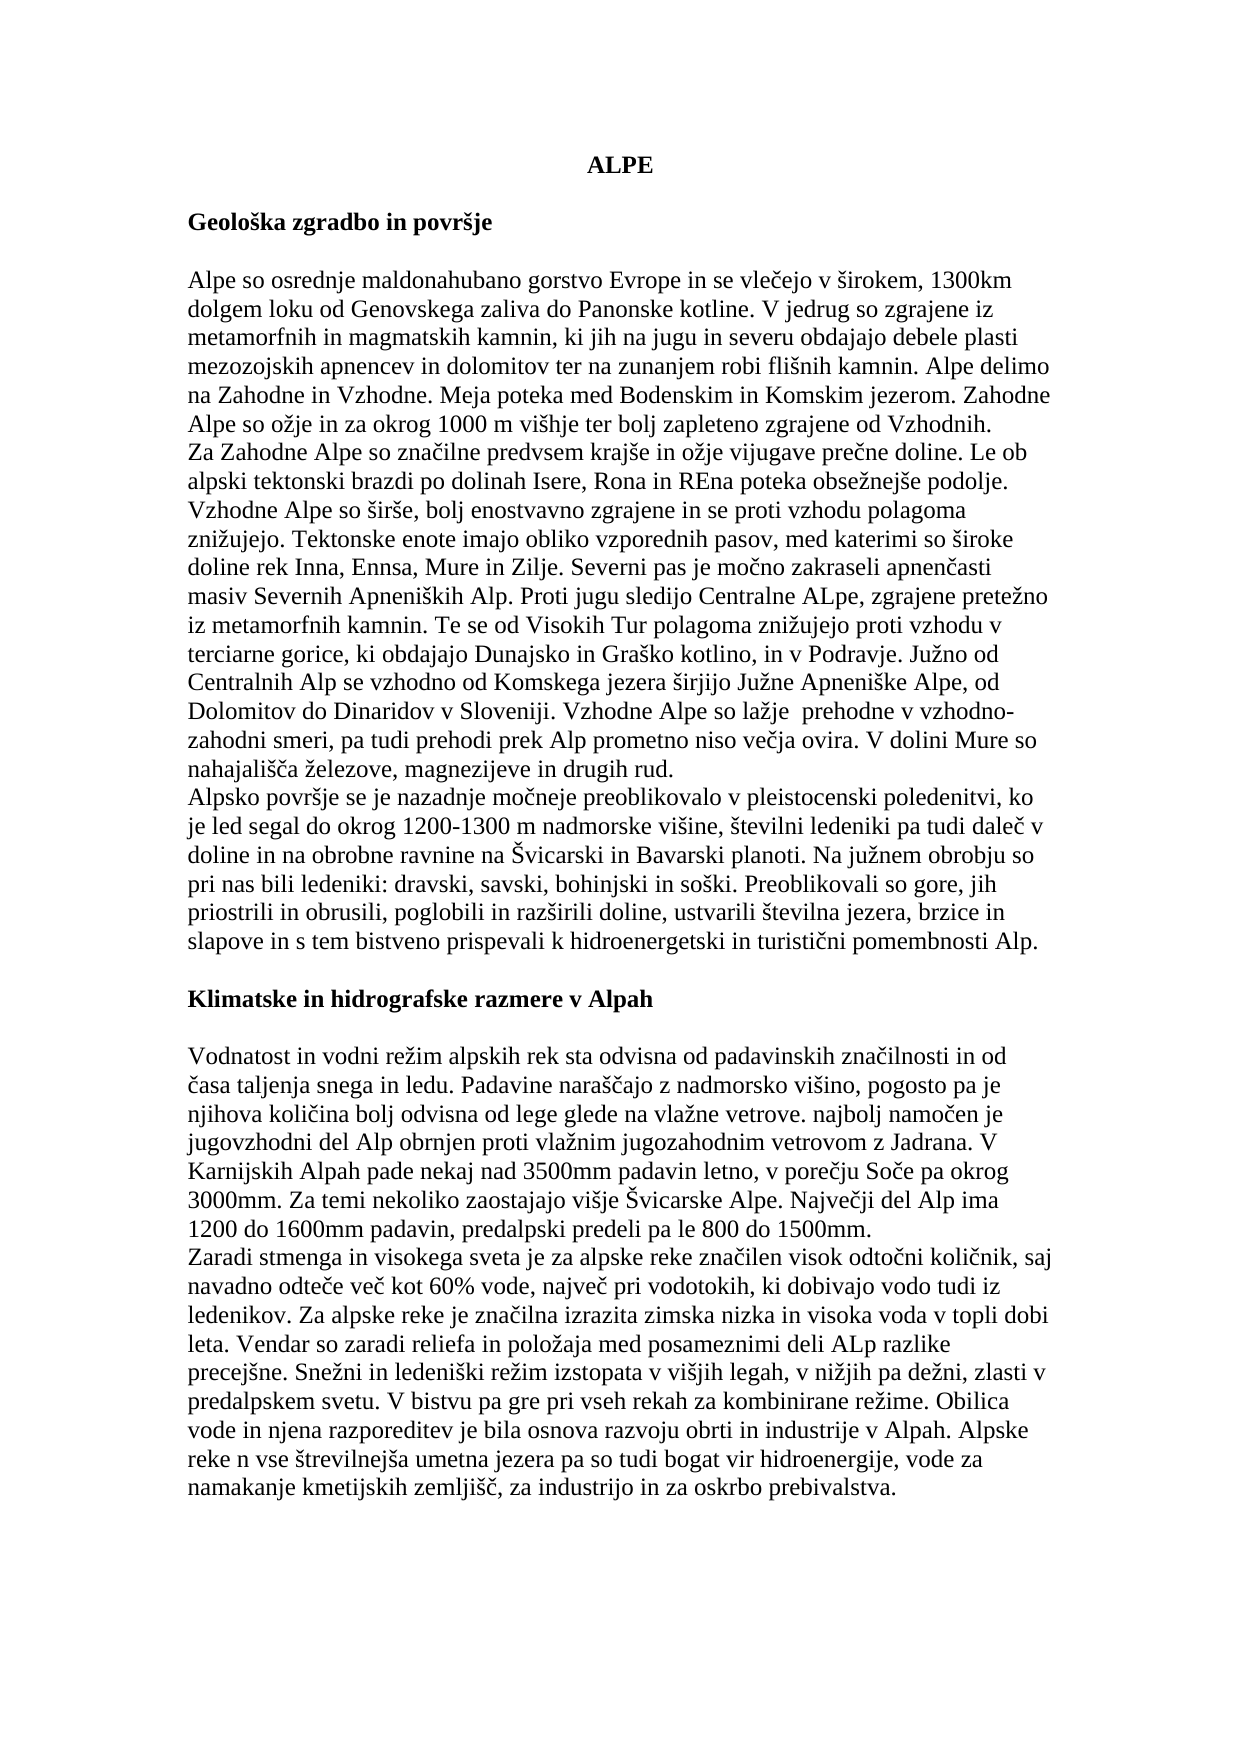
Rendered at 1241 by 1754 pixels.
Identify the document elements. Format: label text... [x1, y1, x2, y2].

text Alpe so osrednje maldonahubano gorstvo Evrope in se vlečejo v širokem, 1300km dolgem loku od Genovskega zaliva do Panonske kotline. V jedrug so zgrajene iz metamorfnih in magmatskih kamnin, ki jih na jugu in severu obdajajo debele plasti mezozojskih apnencev in dolomitov ter na zunanjem robi flišnih kamnin. Alpe delimo na Zahodne in Vzhodne. Meja poteka med Bodenskim in Komskim jezerom. Zahodne Alpe so ožje in za okrog 1000 m višhje ter bolj zapleteno zgrajene od Vzhodnih. [187, 265, 1053, 437]
text Alpsko površje se je nazadnje močneje preoblikovalo v pleistocenski poledenitvi, ko je led segal do okrog 1200-1300 m nadmorske višine, številni ledeniki pa tudi daleč v doline in na obrobne ravnine na Švicarski in Bavarski planoti. Na južnem obrobju so pri nas bili ledeniki: dravski, savski, bohinjski in soški. Preoblikovali so gore, jih priostrili in obrusili, poglobili in razširili doline, ustvarili številna jezera, brzice in slapove in s tem bistveno prispevali k hidroenergetski in turistični pomembnosti Alp. [187, 782, 1053, 955]
subtitle Klimatske in hidrografske razmere v Alpah [187, 984, 1053, 1012]
subtitle Geološka zgradbo in površje [187, 207, 1053, 236]
title ALPE [187, 150, 1053, 179]
text Vodnatost in vodni režim alpskih rek sta odvisna od padavinskih značilnosti in od časa taljenja snega in ledu. Padavine naraščajo z nadmorsko višino, pogosto pa je njihova količina bolj odvisna od lege glede na vlažne vetrove. najbolj namočen je jugovzhodni del Alp obrnjen proti vlažnim jugozahodnim vetrovom z Jadrana. V Karnijskih Alpah pade nekaj nad 3500mm padavin letno, v porečju Soče pa okrog 3000mm. Za temi nekoliko zaostajajo višje Švicarske Alpe. Največji del Alp ima 1200 do 1600mm padavin, predalpski predeli pa le 800 do 1500mm. [187, 1041, 1053, 1242]
text Zaradi stmenga in visokega sveta je za alpske reke značilen visok odtočni količnik, saj navadno odteče več kot 60% vode, največ pri vodotokih, ki dobivajo vodo tudi iz ledenikov. Za alpske reke je značilna izrazita zimska nizka in visoka voda v topli dobi leta. Vendar so zaradi reliefa in položaja med posameznimi deli ALp razlike precejšne. Snežni in ledeniški režim izstopata v višjih legah, v nižjih pa dežni, zlasti v predalpskem svetu. V bistvu pa gre pri vseh rekah za kombinirane režime. Obilica vode in njena razporeditev je bila osnova razvoju obrti in industrije v Alpah. Alpske reke n vse štrevilnejša umetna jezera pa so tudi bogat vir hidroenergije, vode za namakanje kmetijskih zemljišč, za industrijo in za oskrbo prebivalstva. [187, 1242, 1053, 1501]
text Za Zahodne Alpe so značilne predvsem krajše in ožje vijugave prečne doline. Le ob alpski tektonski brazdi po dolinah Isere, Rona in REna poteka obsežnejše podolje. Vzhodne Alpe so širše, bolj enostvavno zgrajene in se proti vzhodu polagoma znižujejo. Tektonske enote imajo obliko vzporednih pasov, med katerimi so široke doline rek Inna, Ennsa, Mure in Zilje. Severni pas je močno zakraseli apnenčasti masiv Severnih Apneniških Alp. Proti jugu sledijo Centralne ALpe, zgrajene pretežno iz metamorfnih kamnin. Te se od Visokih Tur polagoma znižujejo proti vzhodu v terciarne gorice, ki obdajajo Dunajsko in Graško kotlino, in v Podravje. Južno od Centralnih Alp se vzhodno od Komskega jezera širjijo Južne Apneniške Alpe, od Dolomitov do Dinaridov v Sloveniji. Vzhodne Alpe so lažje prehodne v vzhodno-zahodni smeri, pa tudi prehodi prek Alp prometno niso večja ovira. V dolini Mure so nahajališča železove, magnezijeve in drugih rud. [187, 437, 1053, 782]
